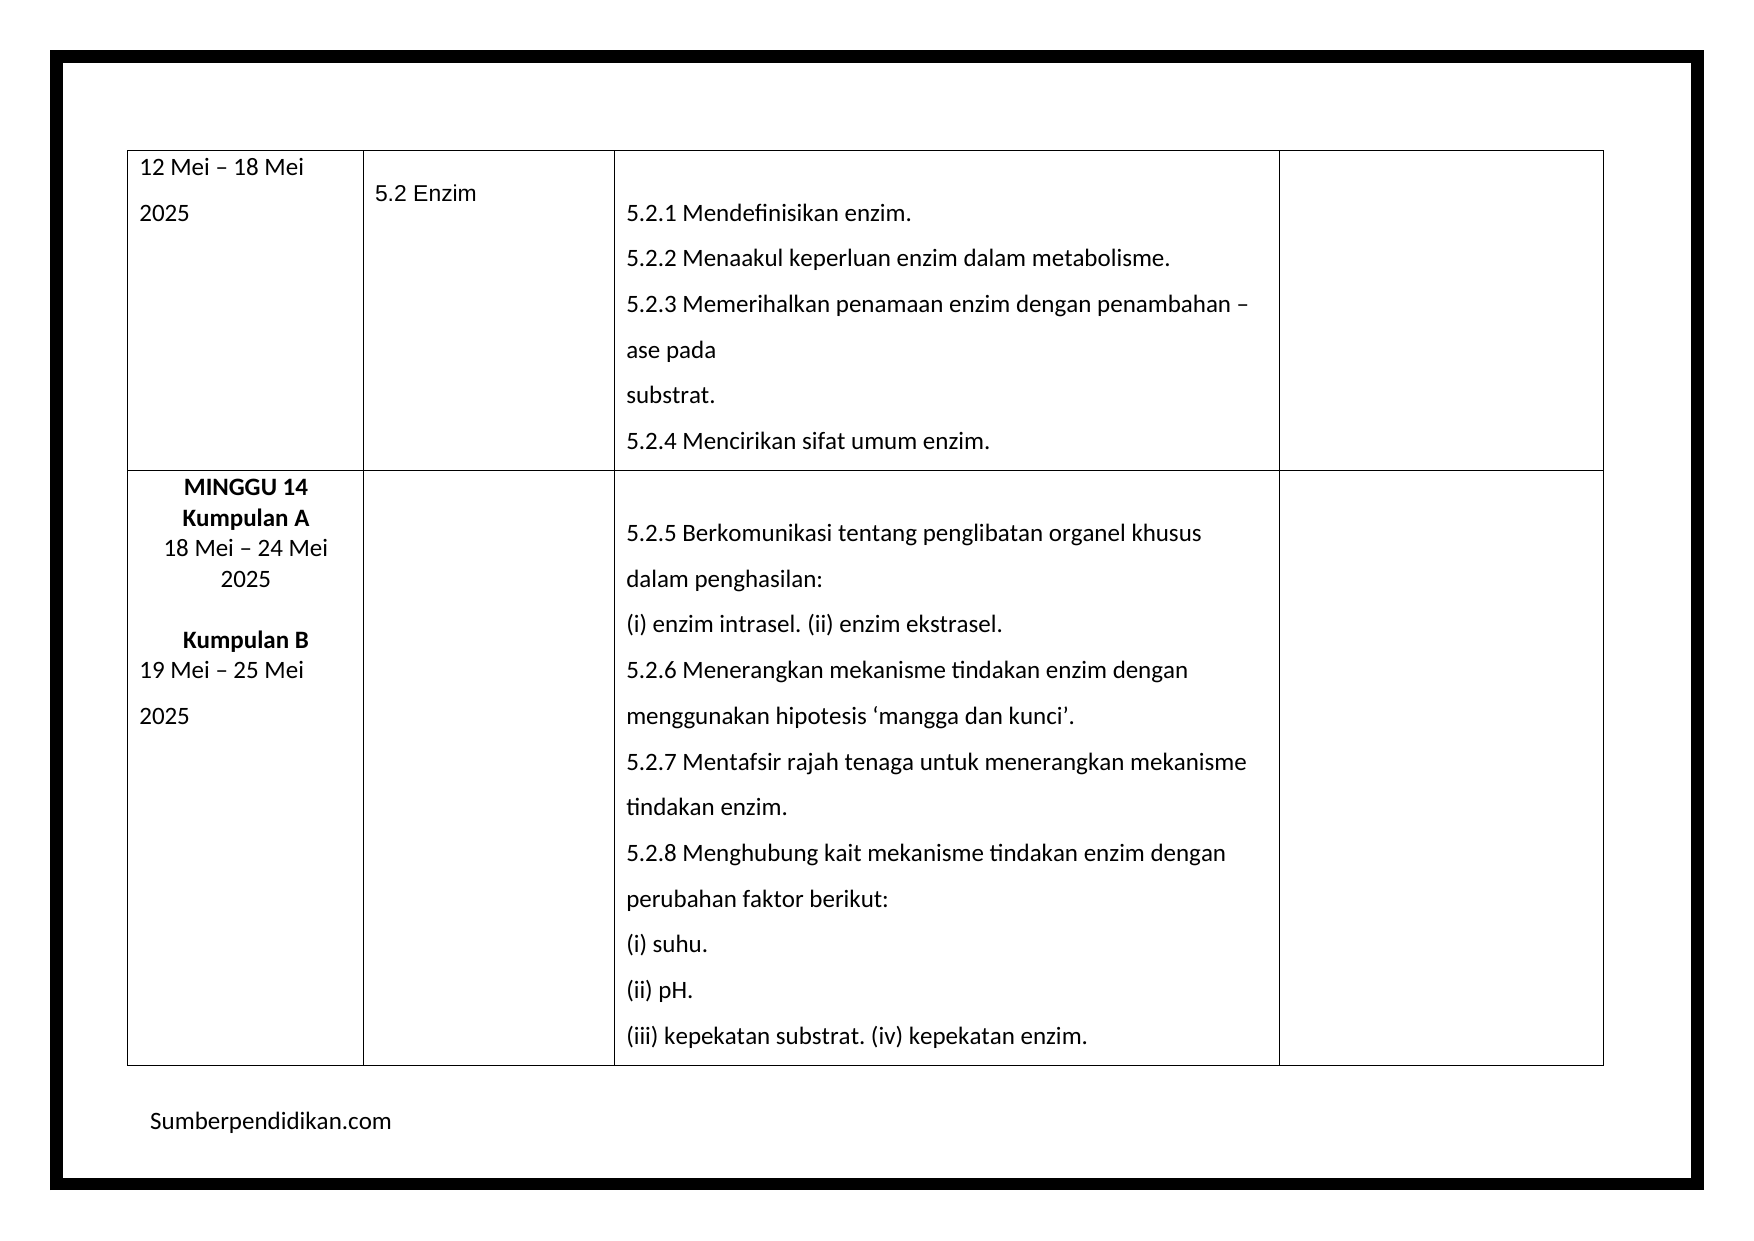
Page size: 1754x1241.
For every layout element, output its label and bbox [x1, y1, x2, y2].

table_cell [128, 151, 363, 470]
table_cell [1280, 151, 1603, 470]
table_cell [364, 151, 614, 470]
table_cell [364, 471, 614, 1065]
table_cell [1280, 471, 1603, 1065]
table_cell [128, 471, 363, 1065]
table_cell [615, 471, 1279, 1065]
table_cell [615, 151, 1279, 470]
